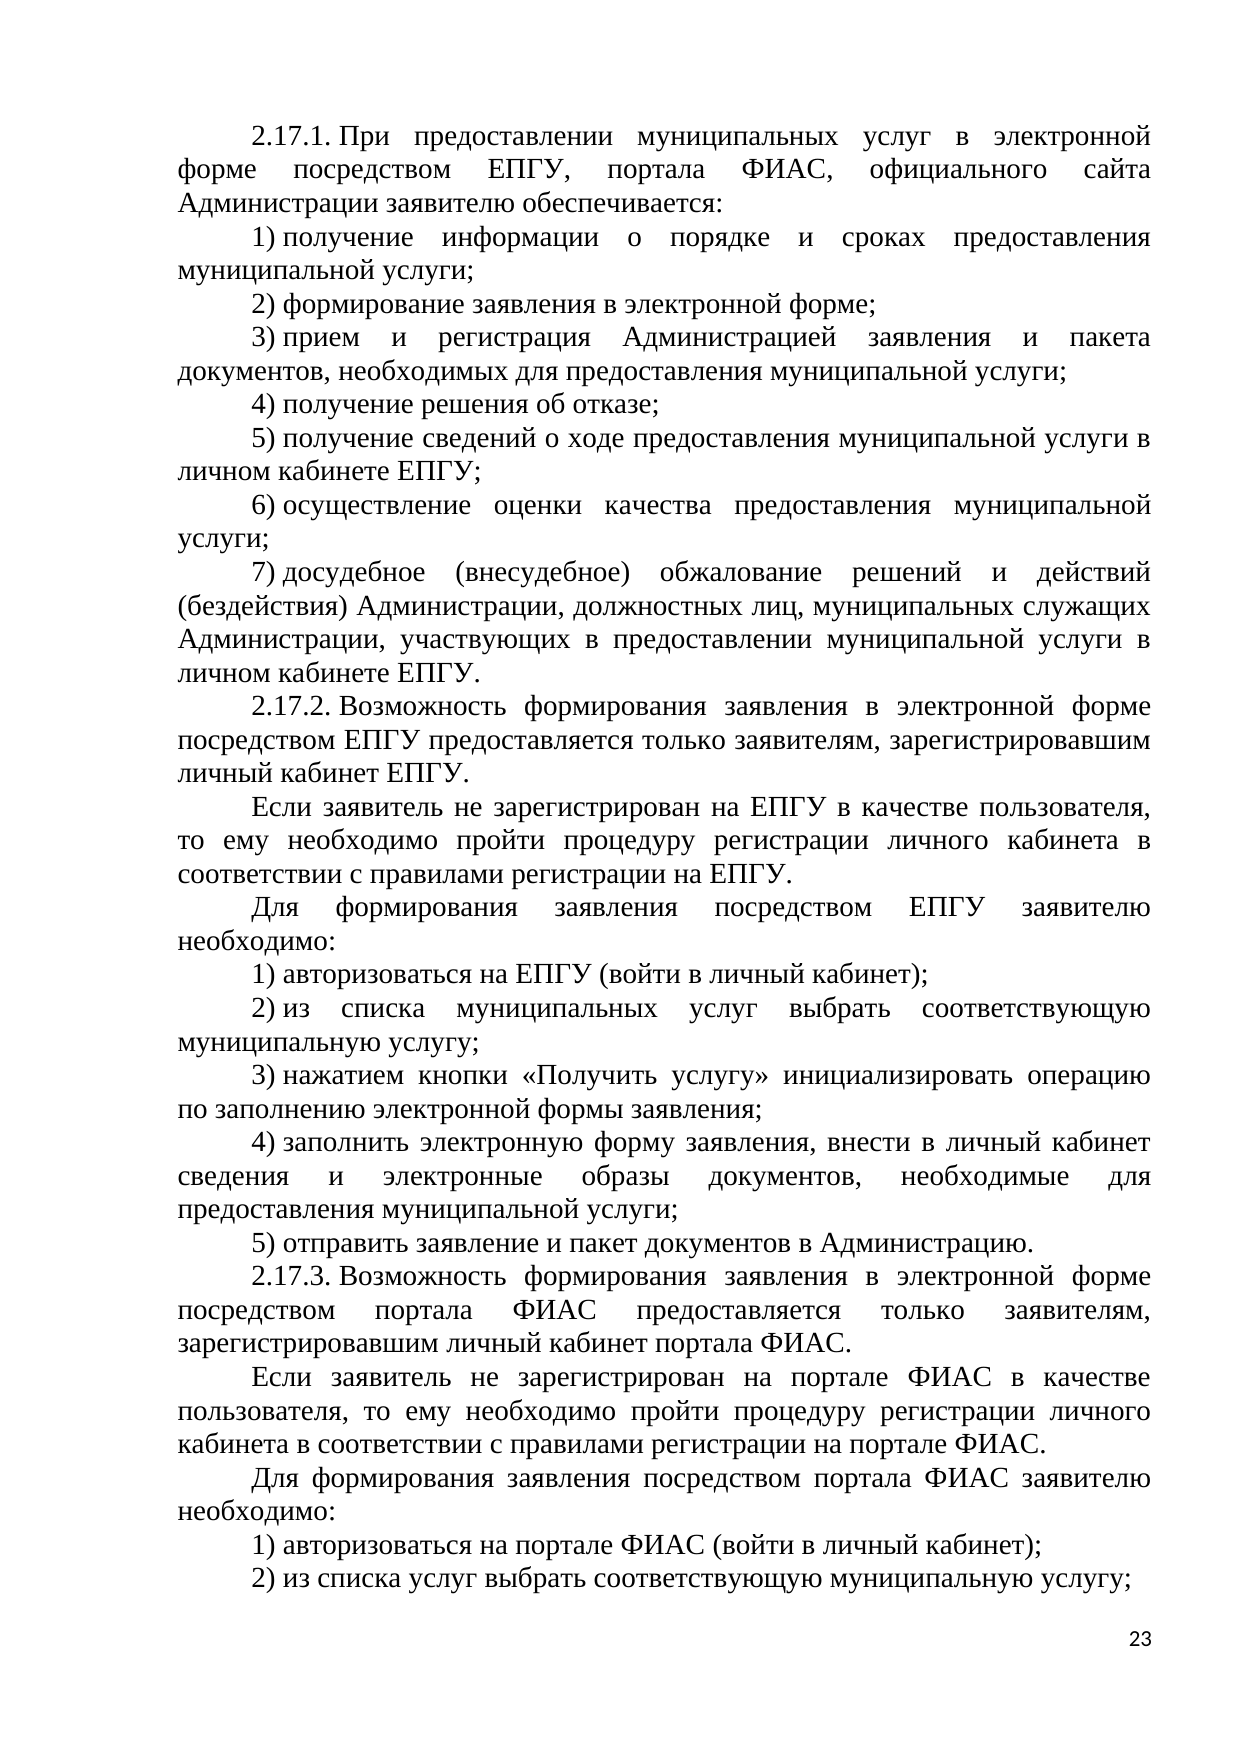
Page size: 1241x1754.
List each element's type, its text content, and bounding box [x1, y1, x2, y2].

text 2) формирование заявления в электронной форме; [177, 286, 1152, 319]
text 2.17.3. Возможность формирования заявления в электронной форме посредством портала ФИАС предоставляется только заявителям, зарегистрировавшим личный кабинет портала ФИАС. [177, 1258, 1152, 1359]
text 2) из списка услуг выбрать соответствующую муниципальную услугу; [177, 1560, 1152, 1594]
text Если заявитель не зарегистрирован на портале ФИАС в качестве пользователя, то ему необходимо пройти процедуру регистрации личного кабинета в соответствии с правилами регистрации на портале ФИАС. [177, 1359, 1152, 1460]
text 6) осуществление оценки качества предоставления муниципальной услуги; [177, 487, 1152, 554]
text 2) из списка муниципальных услуг выбрать соответствующую муниципальную услугу; [177, 990, 1152, 1057]
text 3) нажатием кнопки «Получить услугу» инициализировать операцию по заполнению электронной формы заявления; [177, 1057, 1152, 1124]
text Если заявитель не зарегистрирован на ЕПГУ в качестве пользователя, то ему необходимо пройти процедуру регистрации личного кабинета в соответствии с правилами регистрации на ЕПГУ. [177, 789, 1152, 889]
text 1) получение информации о порядке и сроках предоставления муниципальной услуги; [177, 219, 1152, 286]
text 7) досудебное (внесудебное) обжалование решений и действий (бездействия) Администрации, должностных лиц, муниципальных служащих Администрации, участвующих в предоставлении муниципальной услуги в личном кабинете ЕПГУ. [177, 554, 1152, 688]
text 4) заполнить электронную форму заявления, внести в личный кабинет сведения и электронные образы документов, необходимые для предоставления муниципальной услуги; [177, 1124, 1152, 1225]
text 5) отправить заявление и пакет документов в Администрацию. [177, 1225, 1152, 1258]
text Для формирования заявления посредством портала ФИАС заявителю необходимо: [177, 1460, 1152, 1527]
text 5) получение сведений о ходе предоставления муниципальной услуги в личном кабинете ЕПГУ; [177, 420, 1152, 487]
text 4) получение решения об отказе; [177, 386, 1152, 420]
text 2.17.1. При предоставлении муниципальных услуг в электронной форме посредством ЕПГУ, портала ФИАС, официального сайта Администрации заявителю обеспечивается: [177, 118, 1152, 219]
text 2.17.2. Возможность формирования заявления в электронной форме посредством ЕПГУ предоставляется только заявителям, зарегистрировавшим личный кабинет ЕПГУ. [177, 688, 1152, 789]
text Для формирования заявления посредством ЕПГУ заявителю необходимо: [177, 889, 1152, 957]
text 3) прием и регистрация Администрацией заявления и пакета документов, необходимых для предоставления муниципальной услуги; [177, 319, 1152, 386]
text 1) авторизоваться на портале ФИАС (войти в личный кабинет); [177, 1527, 1152, 1560]
text 1) авторизоваться на ЕПГУ (войти в личный кабинет); [177, 957, 1152, 990]
